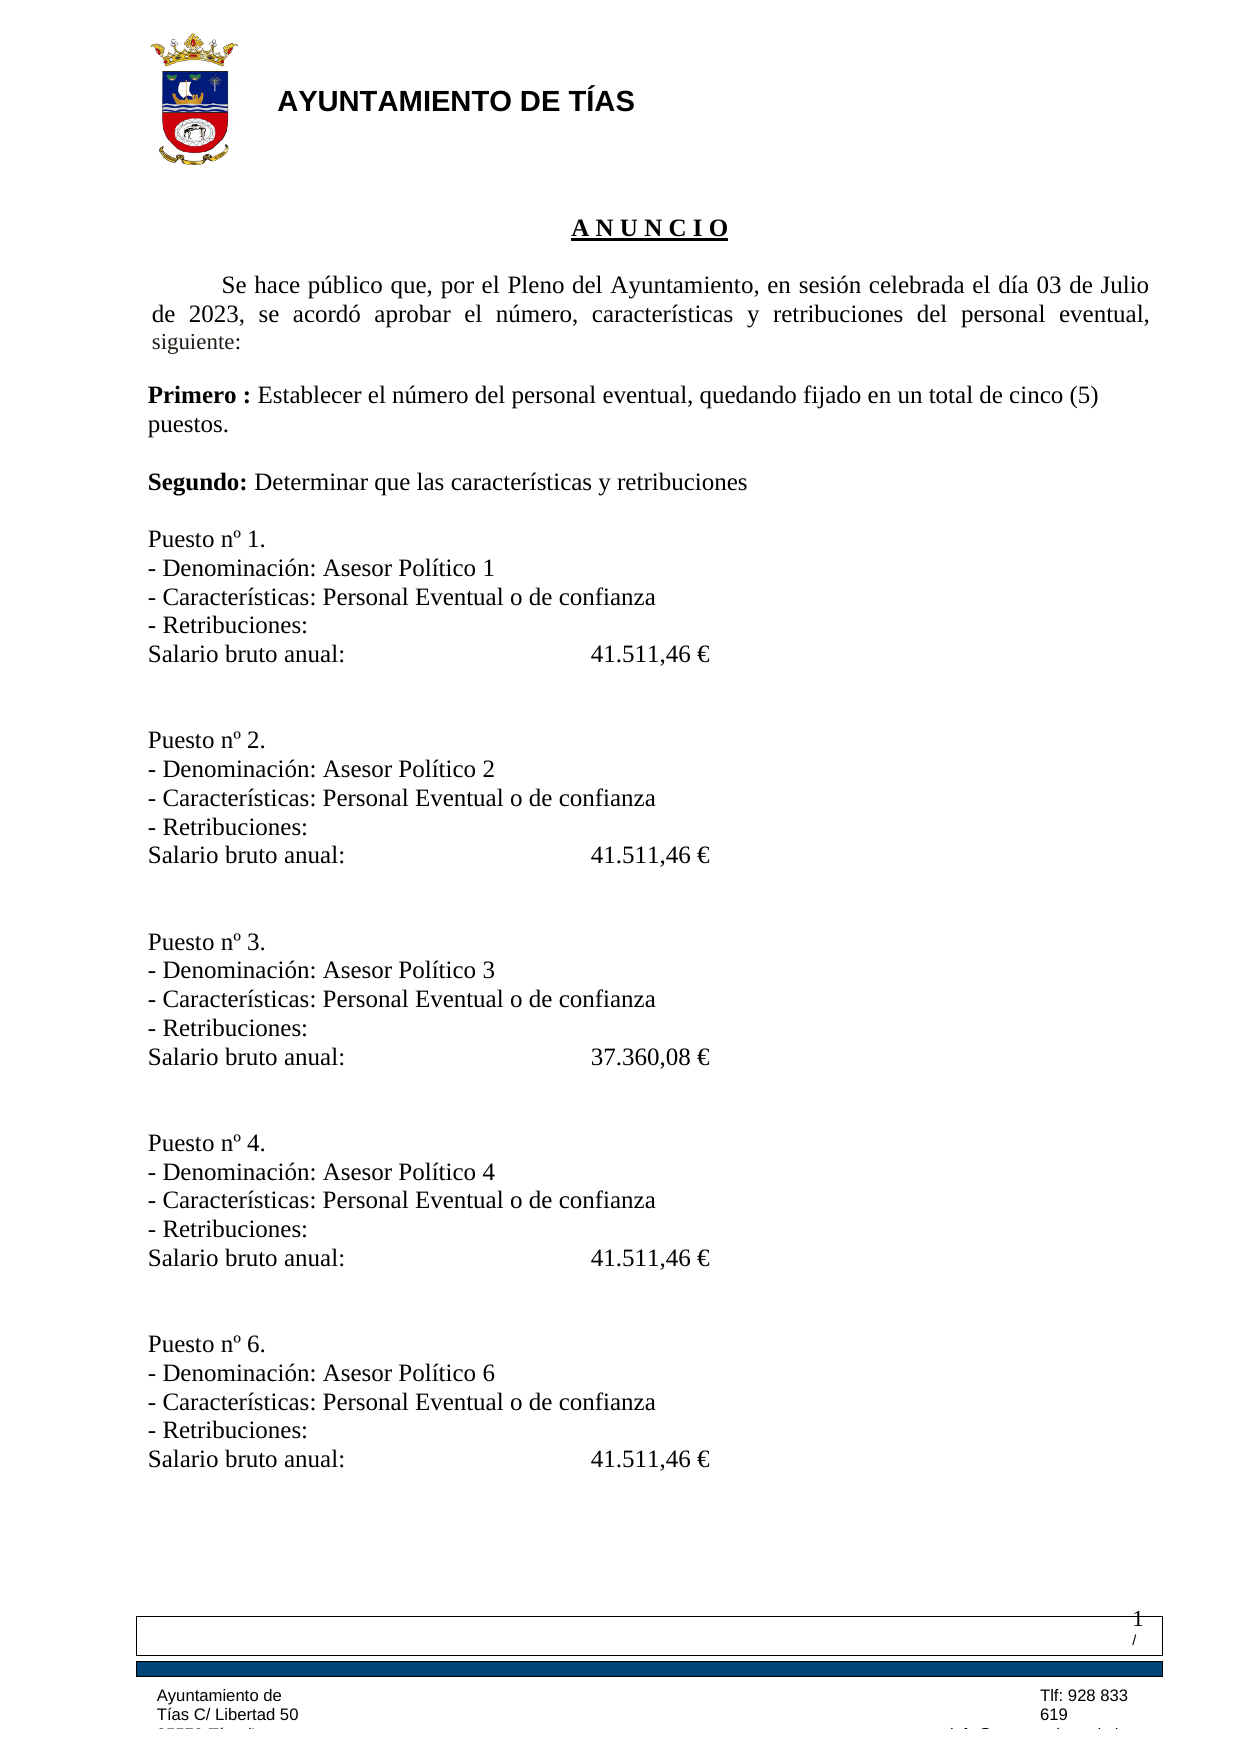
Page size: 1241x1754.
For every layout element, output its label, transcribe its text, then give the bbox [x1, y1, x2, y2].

text A N U N C I O [569, 213, 730, 242]
text Salario bruto anual: 41.511,46 € [148, 840, 1163, 869]
text Segundo: Determinar que las características y retribuciones Puesto nº 1. [148, 438, 749, 553]
text Salario bruto anual: 37.360,08 € [148, 1042, 1163, 1070]
text Puesto nº 6. [148, 1329, 1163, 1358]
list Denominación: Asesor Político 6 [148, 1358, 1163, 1387]
text Salario bruto anual: 41.511,46 € [148, 1444, 1163, 1473]
list Retribuciones: [148, 1214, 1163, 1243]
list Denominación: Asesor Político 3 [148, 955, 1163, 984]
text Primero : Establecer el número del personal eventual, quedando fijado en un total de cinco (5) puestos. [148, 380, 1163, 438]
list Características: Personal Eventual o de confianza [148, 1185, 1163, 1214]
list Denominación: Asesor Político 2 [148, 754, 1163, 783]
list Características: Personal Eventual o de confianza [148, 984, 1163, 1013]
list Denominación: Asesor Político 1 [148, 553, 1163, 582]
text Puesto nº 4. [148, 1128, 1163, 1157]
list Características: Personal Eventual o de confianza [148, 783, 1163, 812]
list Retribuciones: [148, 812, 1163, 840]
text Puesto nº 2. [148, 725, 1163, 754]
picture [150, 33, 240, 165]
list Retribuciones: [148, 1415, 1163, 1444]
list Características: Personal Eventual o de confianza [148, 582, 1163, 610]
text Puesto nº 3. [148, 927, 1163, 955]
text Salario bruto anual: 41.511,46 € [148, 1243, 1163, 1272]
list Retribuciones: [148, 1013, 1163, 1042]
list Retribuciones: [148, 610, 1163, 639]
text Salario bruto anual: 41.511,46 € [148, 639, 1163, 668]
list Características: Personal Eventual o de confianza [148, 1387, 1163, 1415]
text Se hace público que, por el Pleno del Ayuntamiento, en sesión celebrada el día 03 de Julio de 2023, se acordó aprobar el número, características y retribuciones del personal eventual, siguiente: [152, 270, 1151, 354]
list Denominación: Asesor Político 4 [148, 1157, 1163, 1185]
